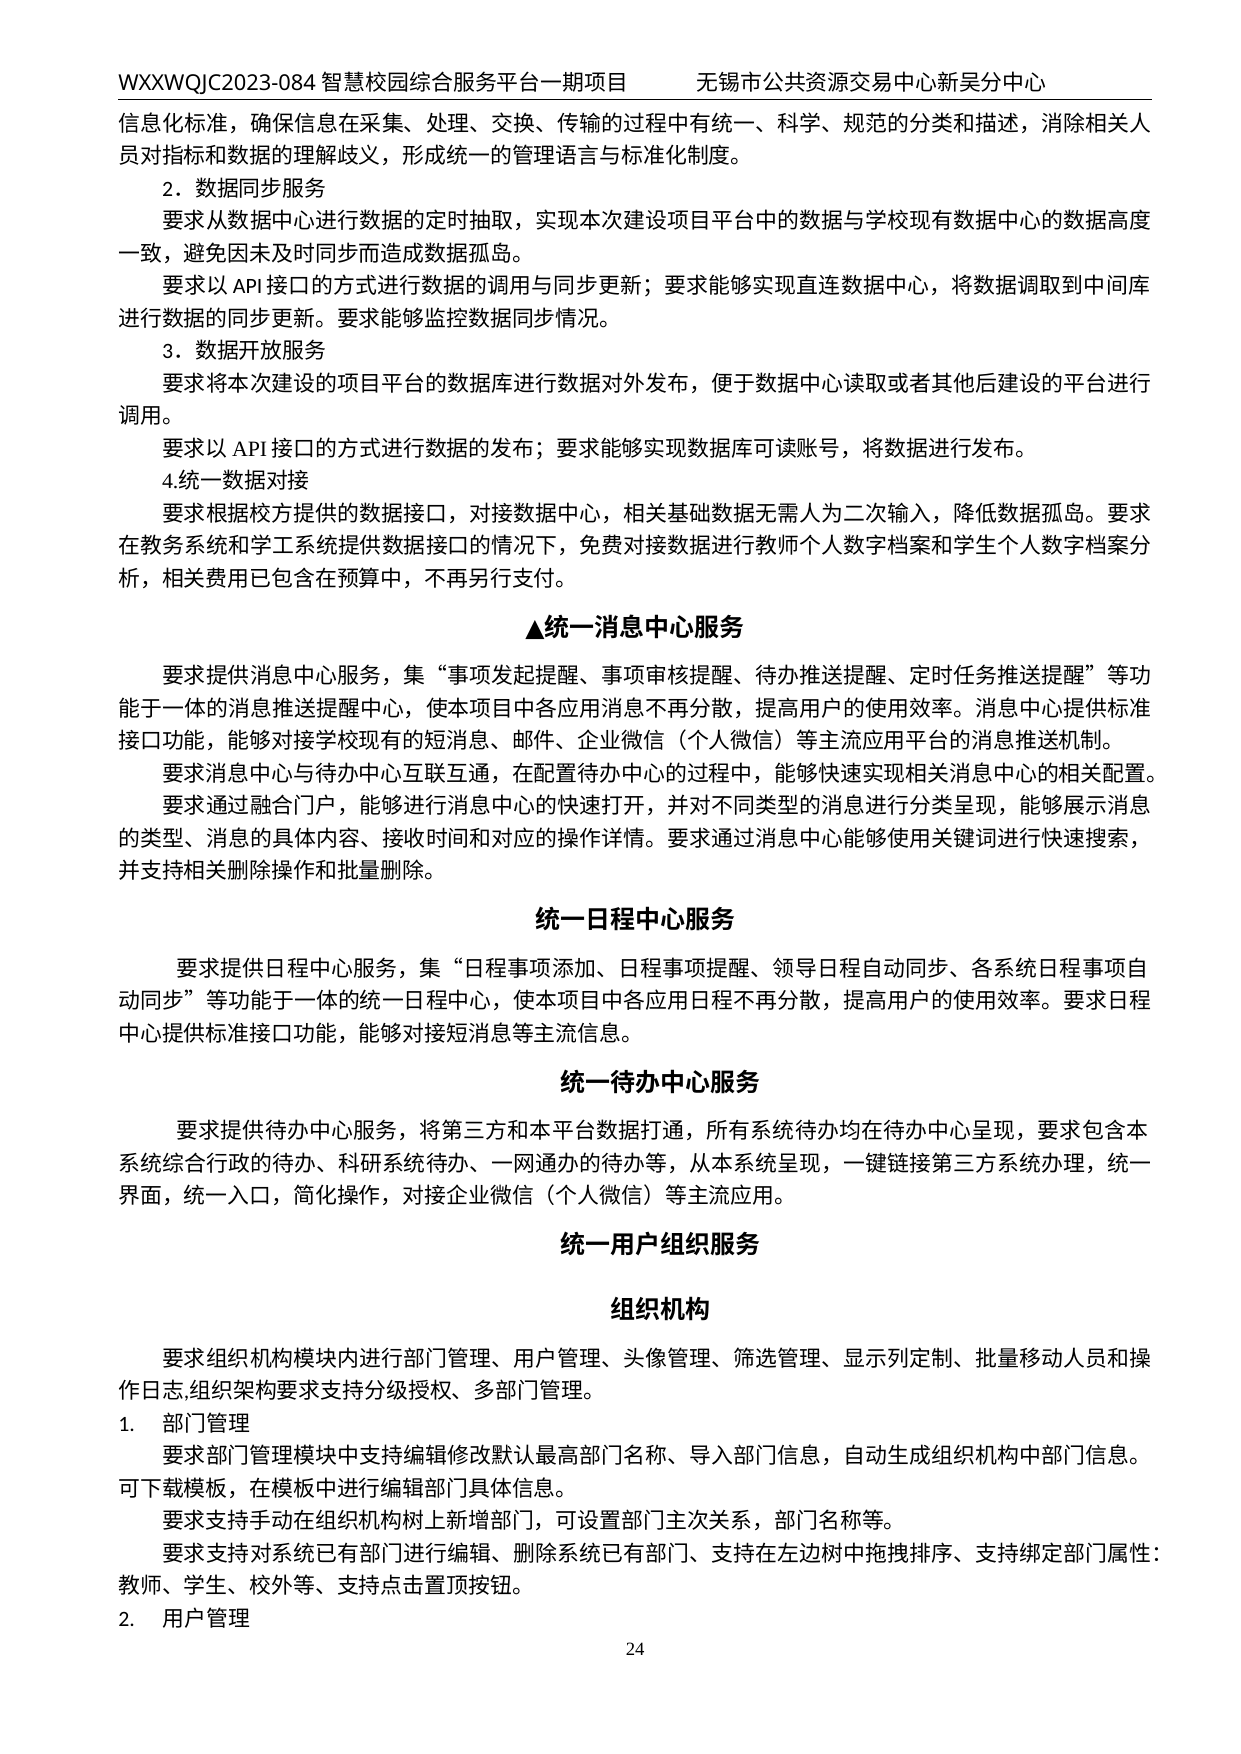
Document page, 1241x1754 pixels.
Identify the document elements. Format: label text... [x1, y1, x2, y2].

subtitle 统一日程中心服务 [118, 885, 1152, 950]
list 用户管理 [118, 1600, 1152, 1633]
subtitle ▲统一消息中心服务 [118, 593, 1152, 658]
text 要求从数据中心进行数据的定时抽取，实现本次建设项目平台中的数据与学校现有数据中心的数据高度一致，避免因未及时同步而造成数据孤岛。 [118, 203, 1152, 268]
text 要求部门管理模块中支持编辑修改默认最高部门名称、导入部门信息，自动生成组织机构中部门信息。可下载模板，在模板中进行编辑部门具体信息。 [118, 1438, 1152, 1503]
text 要求将本次建设的项目平台的数据库进行数据对外发布，便于数据中心读取或者其他后建设的平台进行调用。 [118, 365, 1152, 430]
text 要求提供消息中心服务，集“事项发起提醒、事项审核提醒、待办推送提醒、定时任务推送提醒”等功能于一体的消息推送提醒中心，使本项目中各应用消息不再分散，提高用户的使用效率。消息中心提供标准接口功能，能够对接学校现有的短消息、邮件、企业微信（个人微信）等主流应用平台的消息推送机制。 [118, 658, 1152, 755]
text 统一用户组织服务 [118, 1210, 1152, 1275]
text 要求支持手动在组织机构树上新增部门，可设置部门主次关系，部门名称等。 [118, 1503, 1152, 1535]
text 要求根据校方提供的数据接口，对接数据中心，相关基础数据无需人为二次输入，降低数据孤岛。要求在教务系统和学工系统提供数据接口的情况下，免费对接数据进行教师个人数字档案和学生个人数字档案分析，相关费用已包含在预算中，不再另行支付。 [118, 495, 1152, 593]
text 组织机构 [118, 1275, 1152, 1340]
list 部门管理 [118, 1405, 1152, 1438]
text 要求支持对系统已有部门进行编辑、删除系统已有部门、支持在左边树中拖拽排序、支持绑定部门属性：教师、学生、校外等、支持点击置顶按钮。 [118, 1535, 1152, 1600]
text 要求组织机构模块内进行部门管理、用户管理、头像管理、筛选管理、显示列定制、批量移动人员和操作日志,组织架构要求支持分级授权、多部门管理。 [118, 1340, 1152, 1405]
text 3．数据开放服务 [118, 333, 1152, 365]
text 统一待办中心服务 [118, 1048, 1152, 1113]
text 要求提供待办中心服务，将第三方和本平台数据打通，所有系统待办均在待办中心呈现，要求包含本系统综合行政的待办、科研系统待办、一网通办的待办等，从本系统呈现，一键链接第三方系统办理，统一界面，统一入口，简化操作，对接企业微信（个人微信）等主流应用。 [118, 1113, 1152, 1210]
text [118, 105, 1152, 170]
text 要求消息中心与待办中心互联互通，在配置待办中心的过程中，能够快速实现相关消息中心的相关配置。 [118, 755, 1152, 788]
text 要求以API接口的方式进行数据的调用与同步更新；要求能够实现直连数据中心，将数据调取到中间库进行数据的同步更新。要求能够监控数据同步情况。 [118, 268, 1152, 333]
text 2．数据同步服务 [118, 170, 1152, 203]
text 4.统一数据对接 [118, 463, 1152, 495]
text 要求以API接口的方式进行数据的发布；要求能够实现数据库可读账号，将数据进行发布。 [118, 430, 1152, 463]
text 要求通过融合门户，能够进行消息中心的快速打开，并对不同类型的消息进行分类呈现，能够展示消息的类型、消息的具体内容、接收时间和对应的操作详情。要求通过消息中心能够使用关键词进行快速搜索，并支持相关删除操作和批量删除。 [118, 788, 1152, 885]
text 要求提供日程中心服务，集“日程事项添加、日程事项提醒、领导日程自动同步、各系统日程事项自动同步”等功能于一体的统一日程中心，使本项目中各应用日程不再分散，提高用户的使用效率。要求日程中心提供标准接口功能，能够对接短消息等主流信息。 [118, 950, 1152, 1048]
